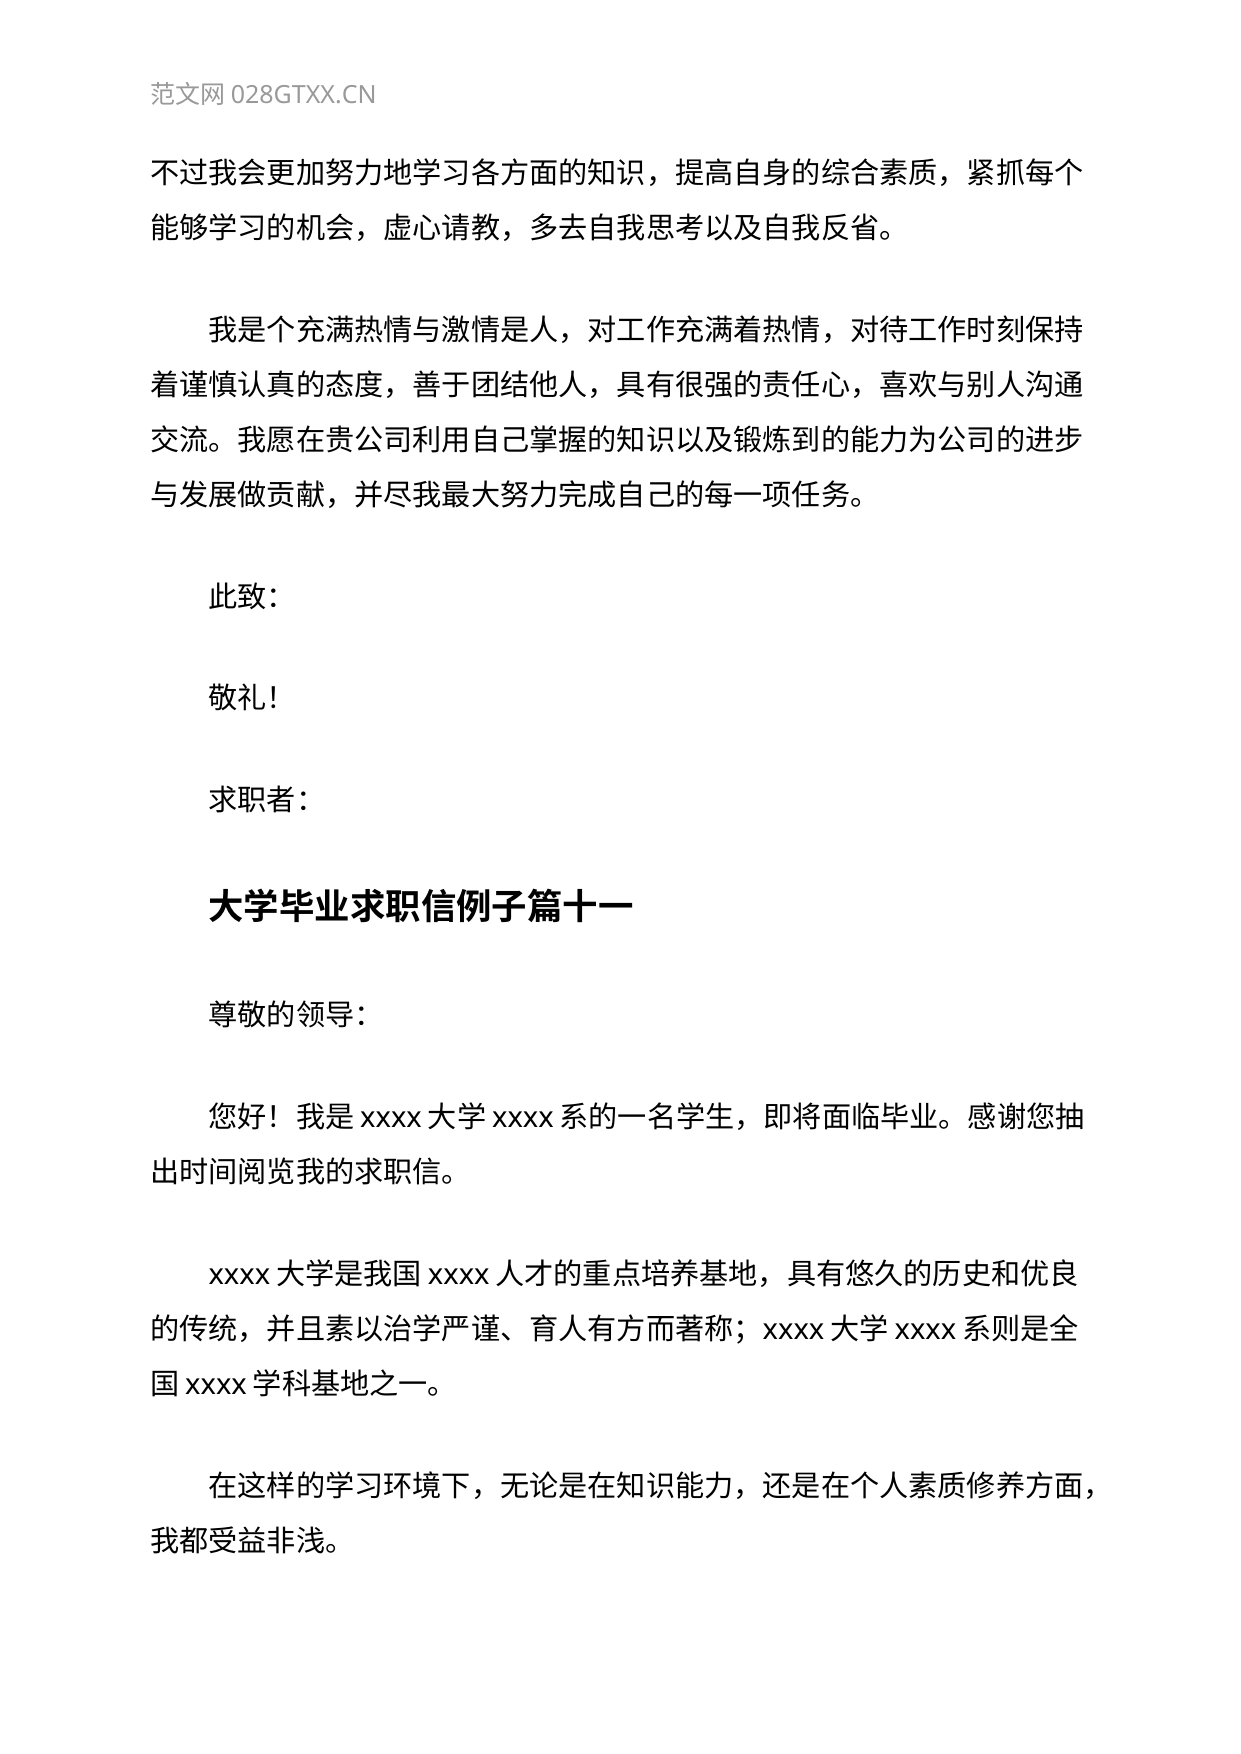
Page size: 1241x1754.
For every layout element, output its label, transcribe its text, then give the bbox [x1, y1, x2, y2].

text xxxx大学是我国xxxx人才的重点培养基地，具有悠久的历史和优良的传统，并且素以治学严谨、育人有方而著称；xxxx大学xxxx系则是全国xxxx学科基地之一。 [150, 1250, 1090, 1403]
text 尊敬的领导： [150, 992, 1090, 1034]
text 我是个充满热情与激情是人，对工作充满着热情，对待工作时刻保持着谨慎认真的态度，善于团结他人，具有很强的责任心，喜欢与别人沟通交流。我愿在贵公司利用自己掌握的知识以及锻炼到的能力为公司的进步与发展做贡献，并尽我最大努力完成自己的每一项任务。 [150, 307, 1090, 514]
text 求职者： [150, 777, 1090, 819]
text 大学毕业求职信例子篇十一 [150, 878, 1090, 930]
text 您好！我是xxxx大学xxxx系的一名学生，即将面临毕业。感谢您抽出时间阅览我的求职信。 [150, 1094, 1090, 1191]
text 在这样的学习环境下，无论是在知识能力，还是在个人素质修养方面，我都受益非浅。 [150, 1462, 1090, 1559]
text 敬礼！ [150, 675, 1090, 717]
text 此致： [150, 573, 1090, 615]
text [150, 150, 1090, 247]
